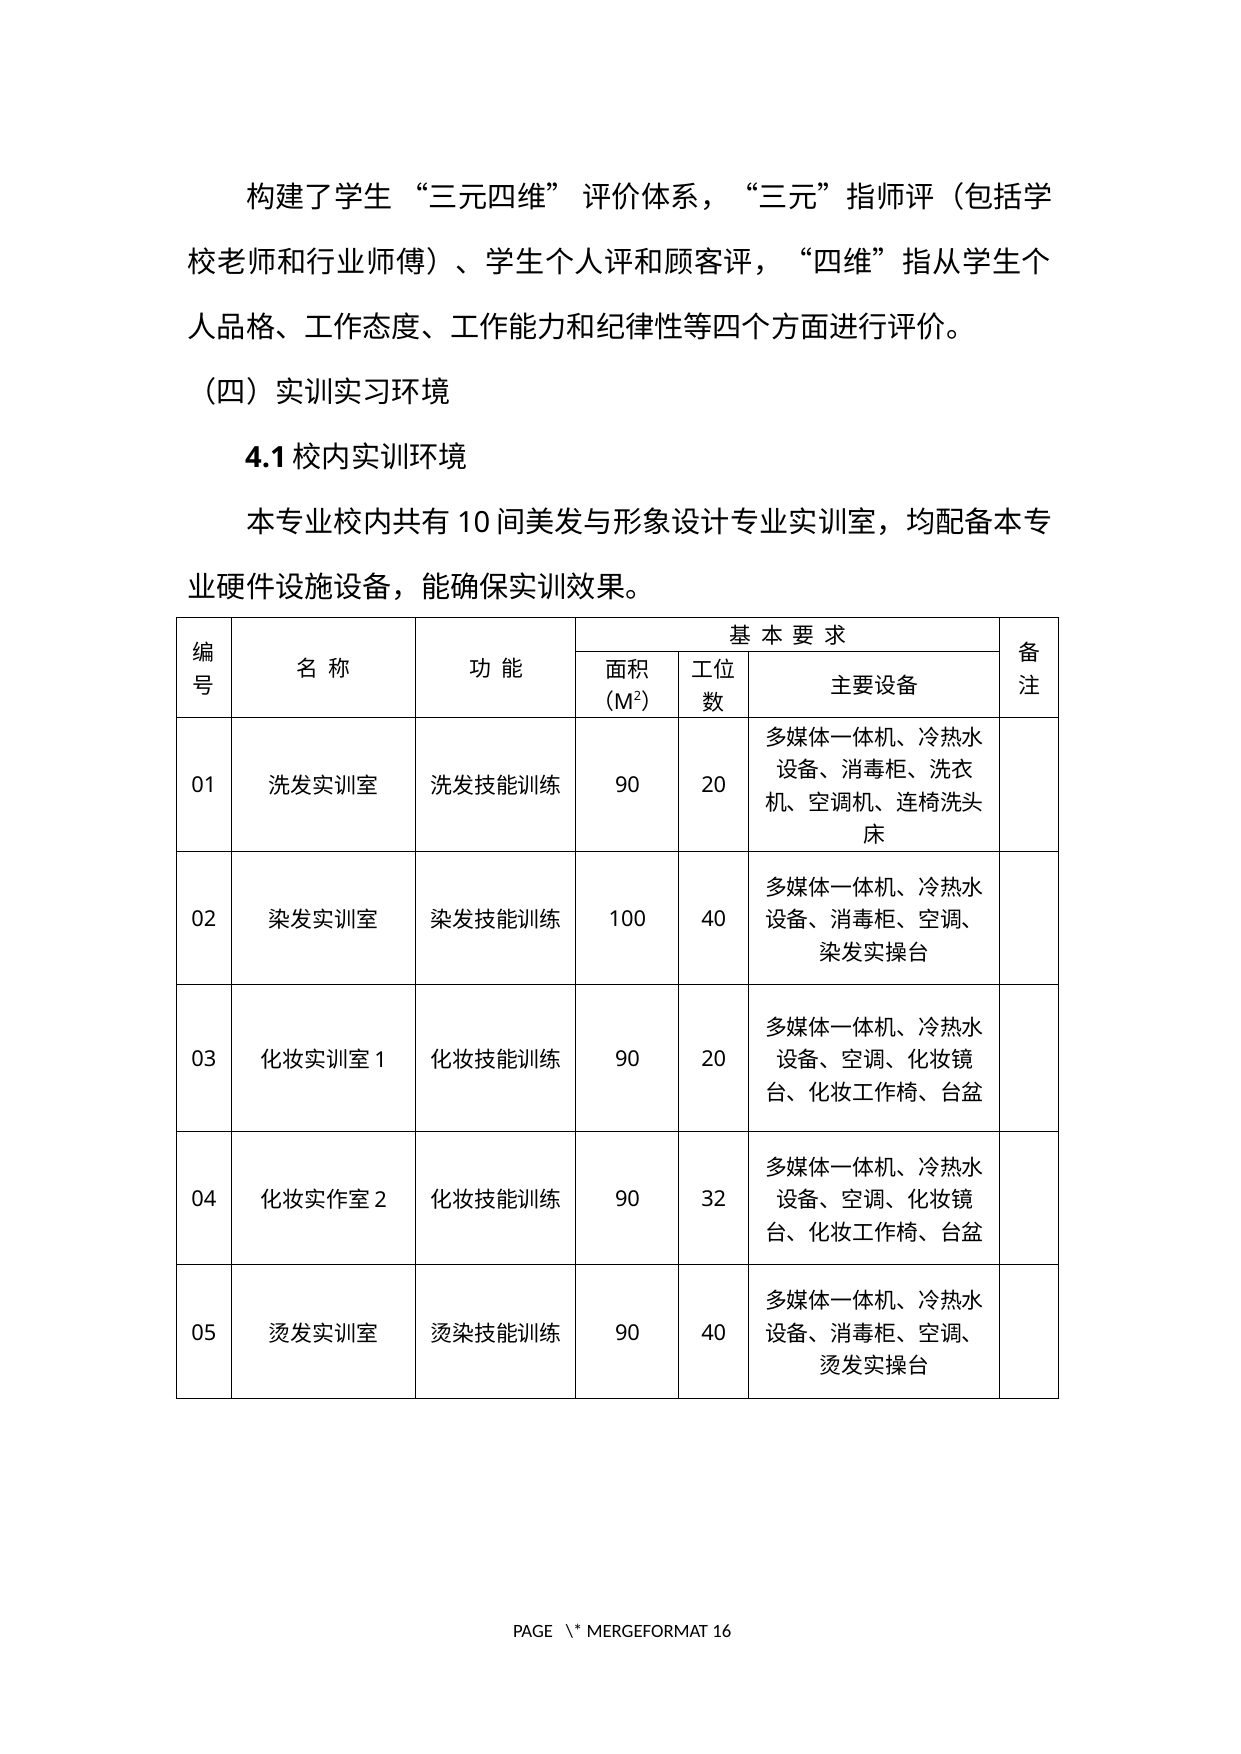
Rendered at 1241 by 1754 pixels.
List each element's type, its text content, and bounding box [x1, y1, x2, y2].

table_cell 多媒体一体机、冷热水设备、消毒柜、洗衣机、空调机、连椅洗头床 [749, 718, 999, 851]
table_cell 洗发实训室 [232, 718, 415, 851]
table_cell [1000, 852, 1058, 984]
table_cell 100 [576, 852, 678, 984]
text （四）实训实习环境 [187, 357, 1053, 422]
text 4.1校内实训环境 [187, 422, 1053, 487]
table_cell 化妆技能训练 [416, 1132, 575, 1264]
table_cell 化妆实作室2 [232, 1132, 415, 1264]
table_header 编号 [177, 618, 231, 717]
table_cell 染发技能训练 [416, 852, 575, 984]
table_cell 多媒体一体机、冷热水设备、空调、化妆镜台、化妆工作椅、台盆 [749, 1132, 999, 1264]
table_cell 多媒体一体机、冷热水设备、消毒柜、空调、烫发实操台 [749, 1265, 999, 1398]
table_cell 染发实训室 [232, 852, 415, 984]
table_cell 90 [576, 1265, 678, 1398]
table_cell 40 [679, 852, 748, 984]
table_cell [1000, 718, 1058, 851]
table_cell 90 [576, 985, 678, 1131]
table_cell 多媒体一体机、冷热水设备、空调、化妆镜台、化妆工作椅、台盆 [749, 985, 999, 1131]
table_cell 03 [177, 985, 231, 1131]
table_cell 20 [679, 718, 748, 851]
text 构建了学生 “三元四维” 评价体系，“三元”指师评（包括学校老师和行业师傅）、学生个人评和顾客评，“四维”指从学生个人品格、工作态度、工作能力和纪律性等四个方面进行评价。 [187, 162, 1053, 357]
table_cell 02 [177, 852, 231, 984]
table_header 名 称 [232, 618, 415, 717]
table_cell 05 [177, 1265, 231, 1398]
table_cell 01 [177, 718, 231, 851]
table_cell 90 [576, 1132, 678, 1264]
table_cell 烫染技能训练 [416, 1265, 575, 1398]
table_cell [1000, 985, 1058, 1131]
table_header 备 注 [1000, 618, 1058, 717]
table_cell [1000, 1265, 1058, 1398]
table_header 基 本 要 求 [576, 618, 999, 651]
text 本专业校内共有10间美发与形象设计专业实训室，均配备本专业硬件设施设备，能确保实训效果。 [187, 487, 1053, 617]
table_cell 化妆实训室1 [232, 985, 415, 1131]
table_cell [1000, 1132, 1058, 1264]
table_cell 烫发实训室 [232, 1265, 415, 1398]
table_cell 32 [679, 1132, 748, 1264]
table_cell 面积（M2） [576, 652, 678, 717]
table_cell 工位数 [679, 652, 748, 717]
table_header 功 能 [416, 618, 575, 717]
table_cell 多媒体一体机、冷热水设备、消毒柜、空调、染发实操台 [749, 852, 999, 984]
table_cell 主要设备 [749, 652, 999, 717]
table_cell 04 [177, 1132, 231, 1264]
table_cell 洗发技能训练 [416, 718, 575, 851]
table_cell 化妆技能训练 [416, 985, 575, 1131]
table_cell 40 [679, 1265, 748, 1398]
table_cell 90 [576, 718, 678, 851]
table_cell 20 [679, 985, 748, 1131]
